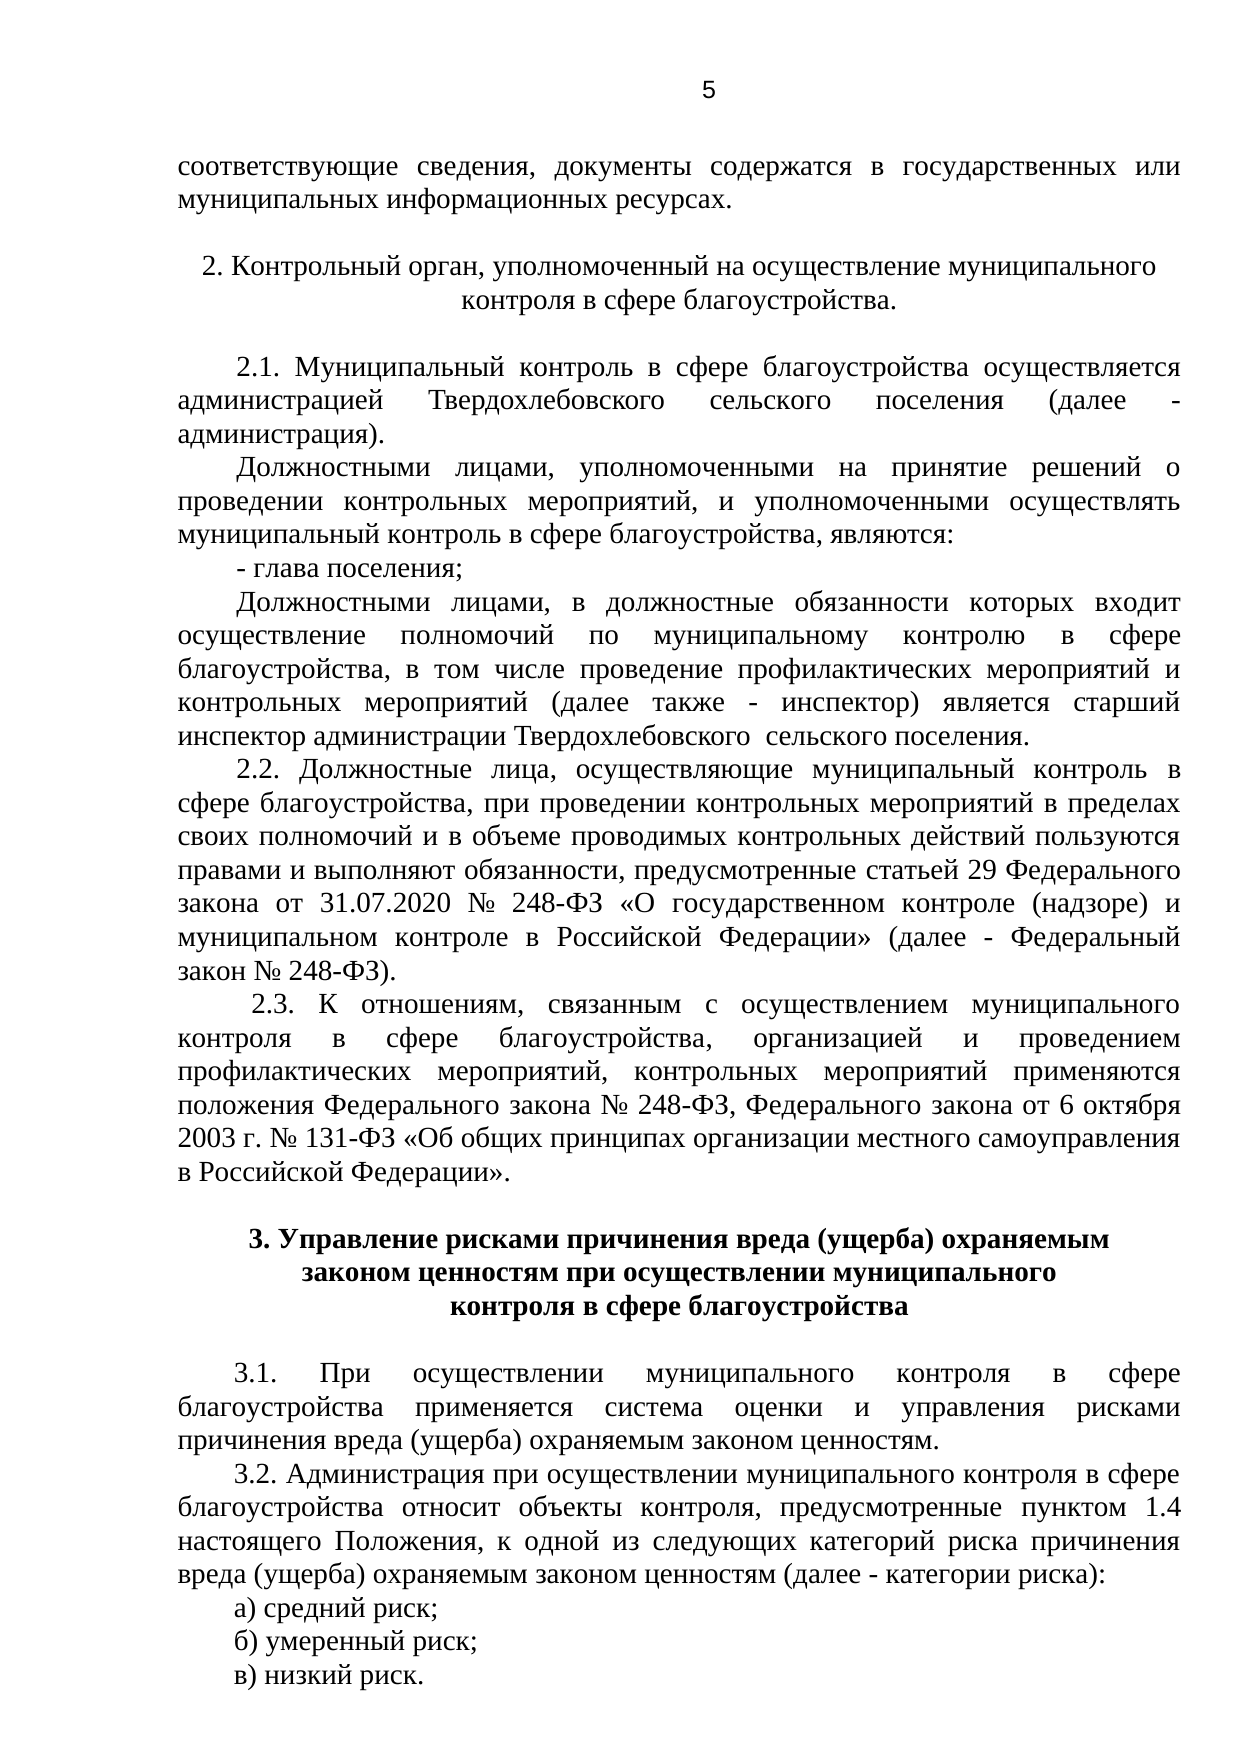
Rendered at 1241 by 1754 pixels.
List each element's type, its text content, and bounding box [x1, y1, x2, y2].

text 2.3. К отношениям, связанным с осуществлением муниципального контроля в сфере благоустройства, организацией и проведением профилактических мероприятий, контрольных мероприятий применяются положения Федерального закона № 248-ФЗ, Федерального закона от 6 октября 2003 г. № 131-ФЗ «Об общих принципах организации местного самоуправления в Российской Федерации». [177, 986, 1181, 1187]
text контроля в сфере благоустройства [177, 1288, 1181, 1322]
text а) средний риск; [177, 1590, 1181, 1623]
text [177, 148, 1181, 215]
text 3.1. При осуществлении муниципального контроля в сфере благоустройства применяется система оценки и управления рисками причинения вреда (ущерба) охраняемым законом ценностям. [177, 1355, 1181, 1456]
text законом ценностям при осуществлении муниципального [177, 1254, 1181, 1288]
text в) низкий риск. [177, 1657, 1181, 1691]
text 2. Контрольный орган, уполномоченный на осуществление муниципального контроля в сфере благоустройства. [177, 248, 1181, 315]
text 3. Управление рисками причинения вреда (ущерба) охраняемым [177, 1221, 1181, 1254]
text Должностными лицами, уполномоченными на принятие решений о проведении контрольных мероприятий, и уполномоченными осуществлять муниципальный контроль в сфере благоустройства, являются: [177, 449, 1181, 550]
text 2.1. Муниципальный контроль в сфере благоустройства осуществляется администрацией Твердохлебовского сельского поселения (далее - администрация). [177, 349, 1181, 449]
text 3.2. Администрация при осуществлении муниципального контроля в сфере благоустройства относит объекты контроля, предусмотренные пунктом 1.4 настоящего Положения, к одной из следующих категорий риска причинения вреда (ущерба) охраняемым законом ценностям (далее - категории риска): [177, 1456, 1181, 1590]
text 2.2. Должностные лица, осуществляющие муниципальный контроль в сфере благоустройства, при проведении контрольных мероприятий в пределах своих полномочий и в объеме проводимых контрольных действий пользуются правами и выполняют обязанности, предусмотренные статьей 29 Федерального закона от 31.07.2020 № 248-ФЗ «О государственном контроле (надзоре) и муниципальном контроле в Российской Федерации» (далее - Федеральный закон № 248-ФЗ). [177, 751, 1181, 986]
text Должностными лицами, в должностные обязанности которых входит осуществление полномочий по муниципальному контролю в сфере благоустройства, в том числе проведение профилактических мероприятий и контрольных мероприятий (далее также - инспектор) является старший инспектор администрации Твердохлебовского сельского поселения. [177, 584, 1181, 751]
text б) умеренный риск; [177, 1623, 1181, 1657]
text - глава поселения; [177, 550, 1181, 584]
